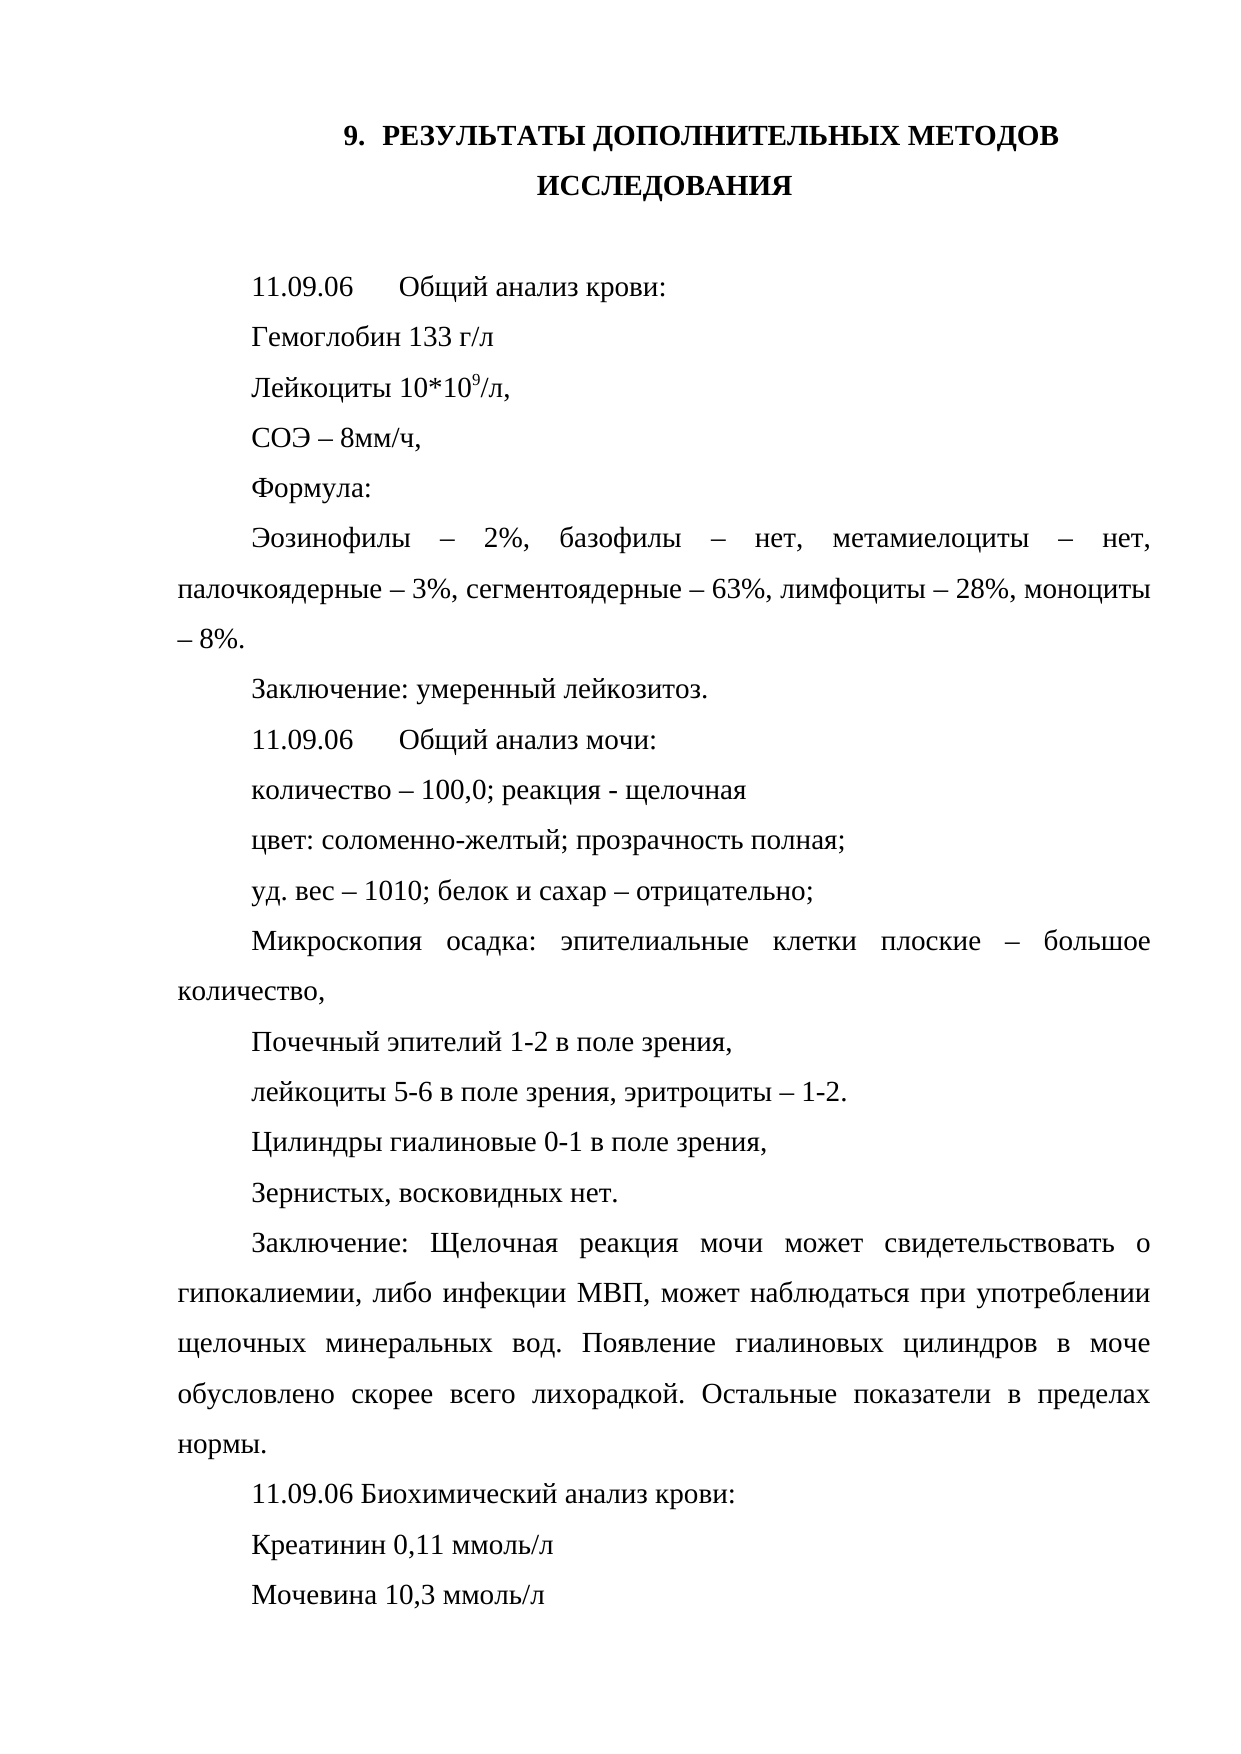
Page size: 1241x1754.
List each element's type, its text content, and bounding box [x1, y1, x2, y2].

text Креатинин 0,11 ммоль/л [177, 1527, 1152, 1560]
text Заключение: умеренный лейкозитоз. [177, 672, 1152, 705]
text Микроскопия осадка: эпителиальные клетки плоские – большое количество, [177, 923, 1152, 1007]
text 11.09.06 Биохимический анализ крови: [177, 1477, 1152, 1510]
list Общий анализ крови: [177, 269, 1152, 303]
text Заключение: Щелочная реакция мочи может свидетельствовать о гипокалиемии, либо инфекции МВП, может наблюдаться при употреблении щелочных минеральных вод. Появление гиалиновых цилиндров в моче обусловлено скорее всего лихорадкой. Остальные показатели в пределах нормы. [177, 1225, 1152, 1460]
list Общий анализ мочи: [177, 722, 1152, 755]
text количество – 100,0; реакция - щелочная [177, 772, 1152, 806]
text Эозинофилы – 2%, базофилы – нет, метамиелоциты – нет, палочкоядерные – 3%, сегментоядерные – 63%, лимфоциты – 28%, моноциты – 8%. [177, 521, 1152, 655]
text цвет: соломенно-желтый; прозрачность полная; [177, 822, 1152, 856]
text Формула: [177, 470, 1152, 504]
text Почечный эпителий 1-2 в поле зрения, [177, 1024, 1152, 1057]
text уд. вес – 1010; белок и сахар – отрицательно; [177, 873, 1152, 906]
text лейкоциты 5-6 в поле зрения, эритроциты – 1-2. [177, 1074, 1152, 1108]
text Цилиндры гиалиновые 0-1 в поле зрения, [177, 1124, 1152, 1158]
text Лейкоциты 10*109/л, [177, 370, 1152, 403]
text СОЭ – 8мм/ч, [177, 420, 1152, 453]
text Мочевина 10,3 ммоль/л [177, 1577, 1152, 1611]
text Зернистых, восковидных нет. [177, 1175, 1152, 1208]
text Гемоглобин 133 г/л [177, 319, 1152, 353]
list РЕЗУЛЬТАТЫ ДОПОЛНИТЕЛЬНЫХ МЕТОДОВ ИССЛЕДОВАНИЯ [177, 118, 1152, 202]
